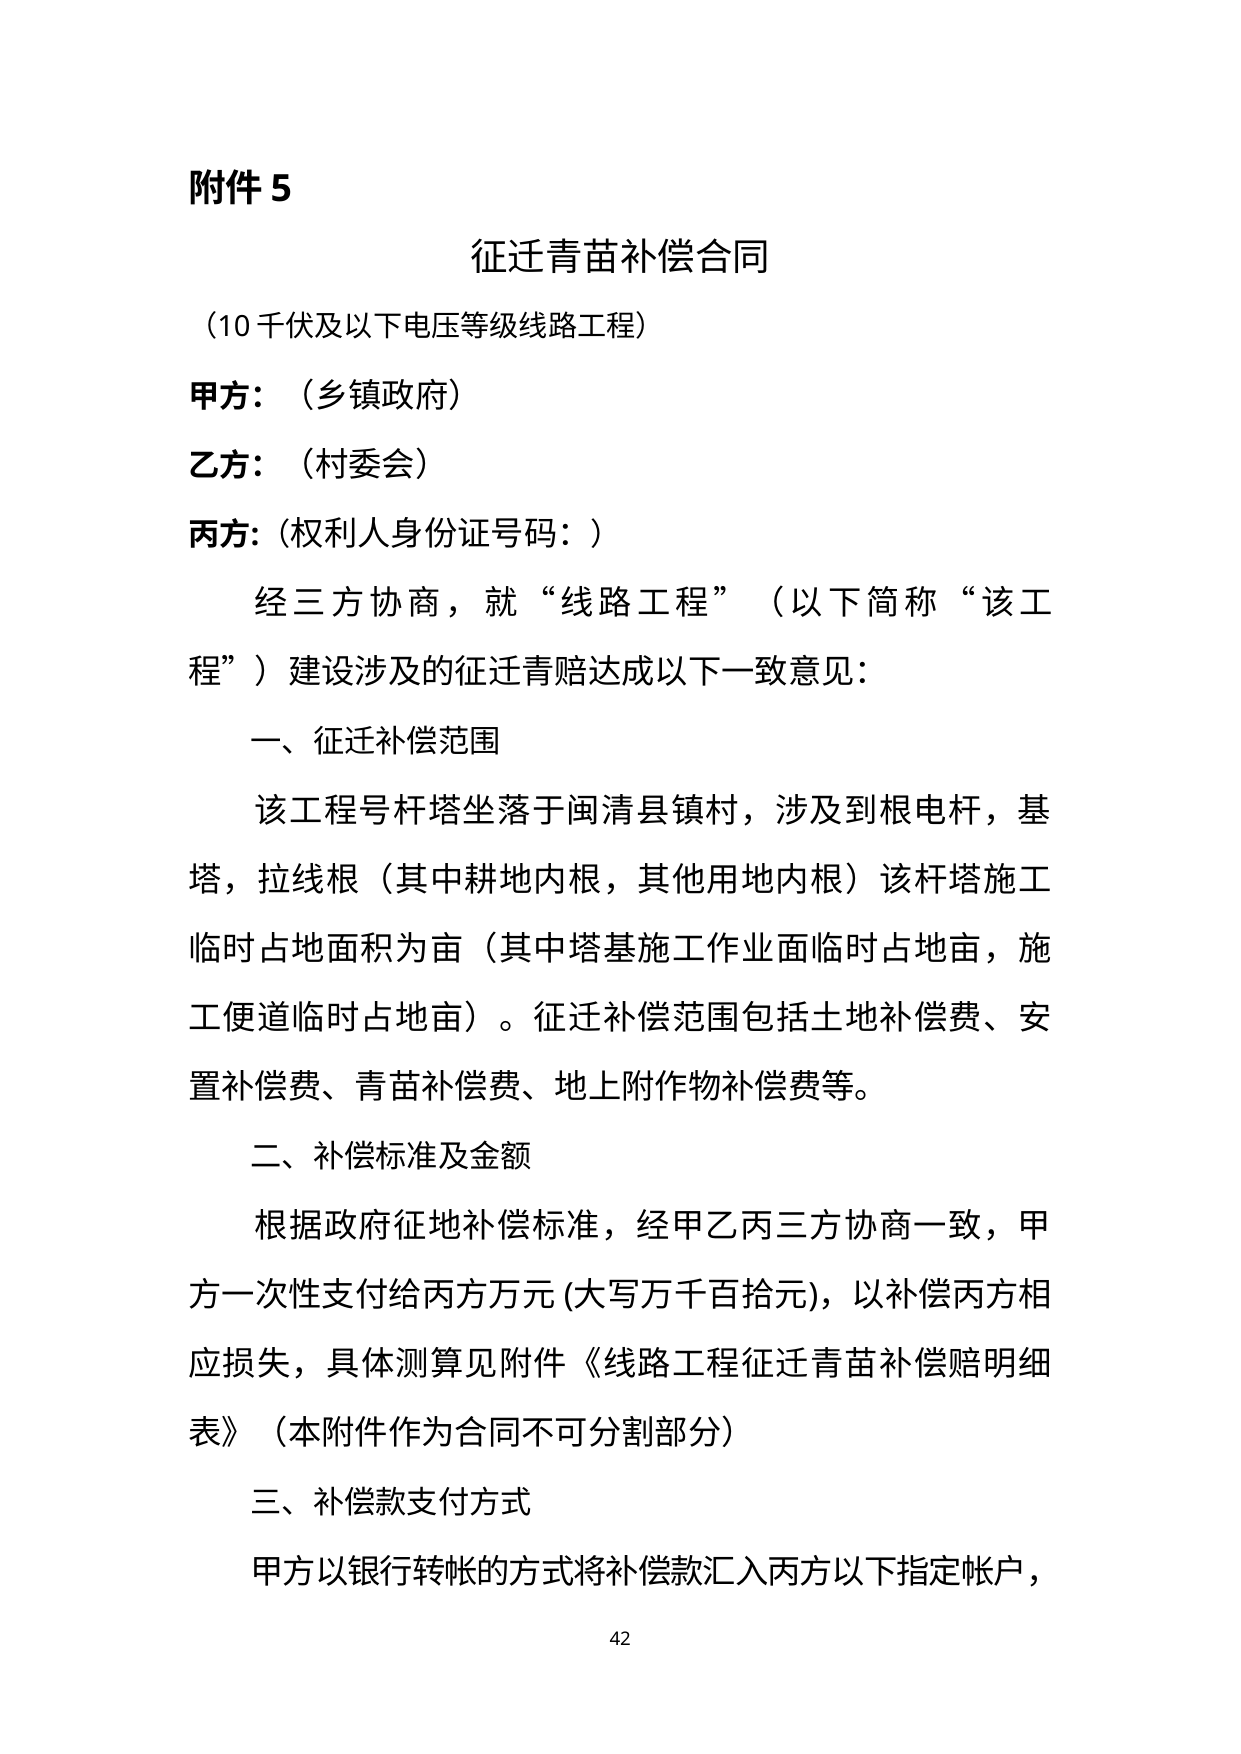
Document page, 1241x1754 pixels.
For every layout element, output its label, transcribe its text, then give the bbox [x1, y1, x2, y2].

text 该工程号杆塔坐落于闽清县镇村，涉及到根电杆，基塔，拉线根（其中耕地内根，其他用地内根）该杆塔施工临时占地面积为亩（其中塔基施工作业面临时占地亩，施工便道临时占地亩）。征迁补偿范围包括土地补偿费、安置补偿费、青苗补偿费、地上附作物补偿费等。 [188, 773, 1052, 1119]
text 甲方：（乡镇政府） [188, 358, 1052, 427]
text 丙方:（权利人身份证号码：） [188, 497, 1052, 566]
text 一、征迁补偿范围 [188, 704, 1052, 773]
text （10千伏及以下电压等级线路工程） [188, 289, 1052, 358]
text 征迁青苗补偿合同 [188, 220, 1052, 289]
text 甲方以银行转帐的方式将补偿款汇入丙方以下指定帐户， [188, 1534, 1052, 1603]
text 附件5 [188, 151, 1052, 220]
text 乙方：（村委会） [188, 427, 1052, 497]
text 根据政府征地补偿标准，经甲乙丙三方协商一致，甲方一次性支付给丙方万元 (大写万千百拾元)，以补偿丙方相应损失，具体测算见附件《线路工程征迁青苗补偿赔明细表》（本附件作为合同不可分割部分） [188, 1188, 1052, 1465]
text 经三方协商，就“线路工程”（以下简称“该工程”）建设涉及的征迁青赔达成以下一致意见： [188, 566, 1052, 704]
text 三、补偿款支付方式 [188, 1465, 1052, 1534]
text 二、补偿标准及金额 [188, 1119, 1052, 1188]
